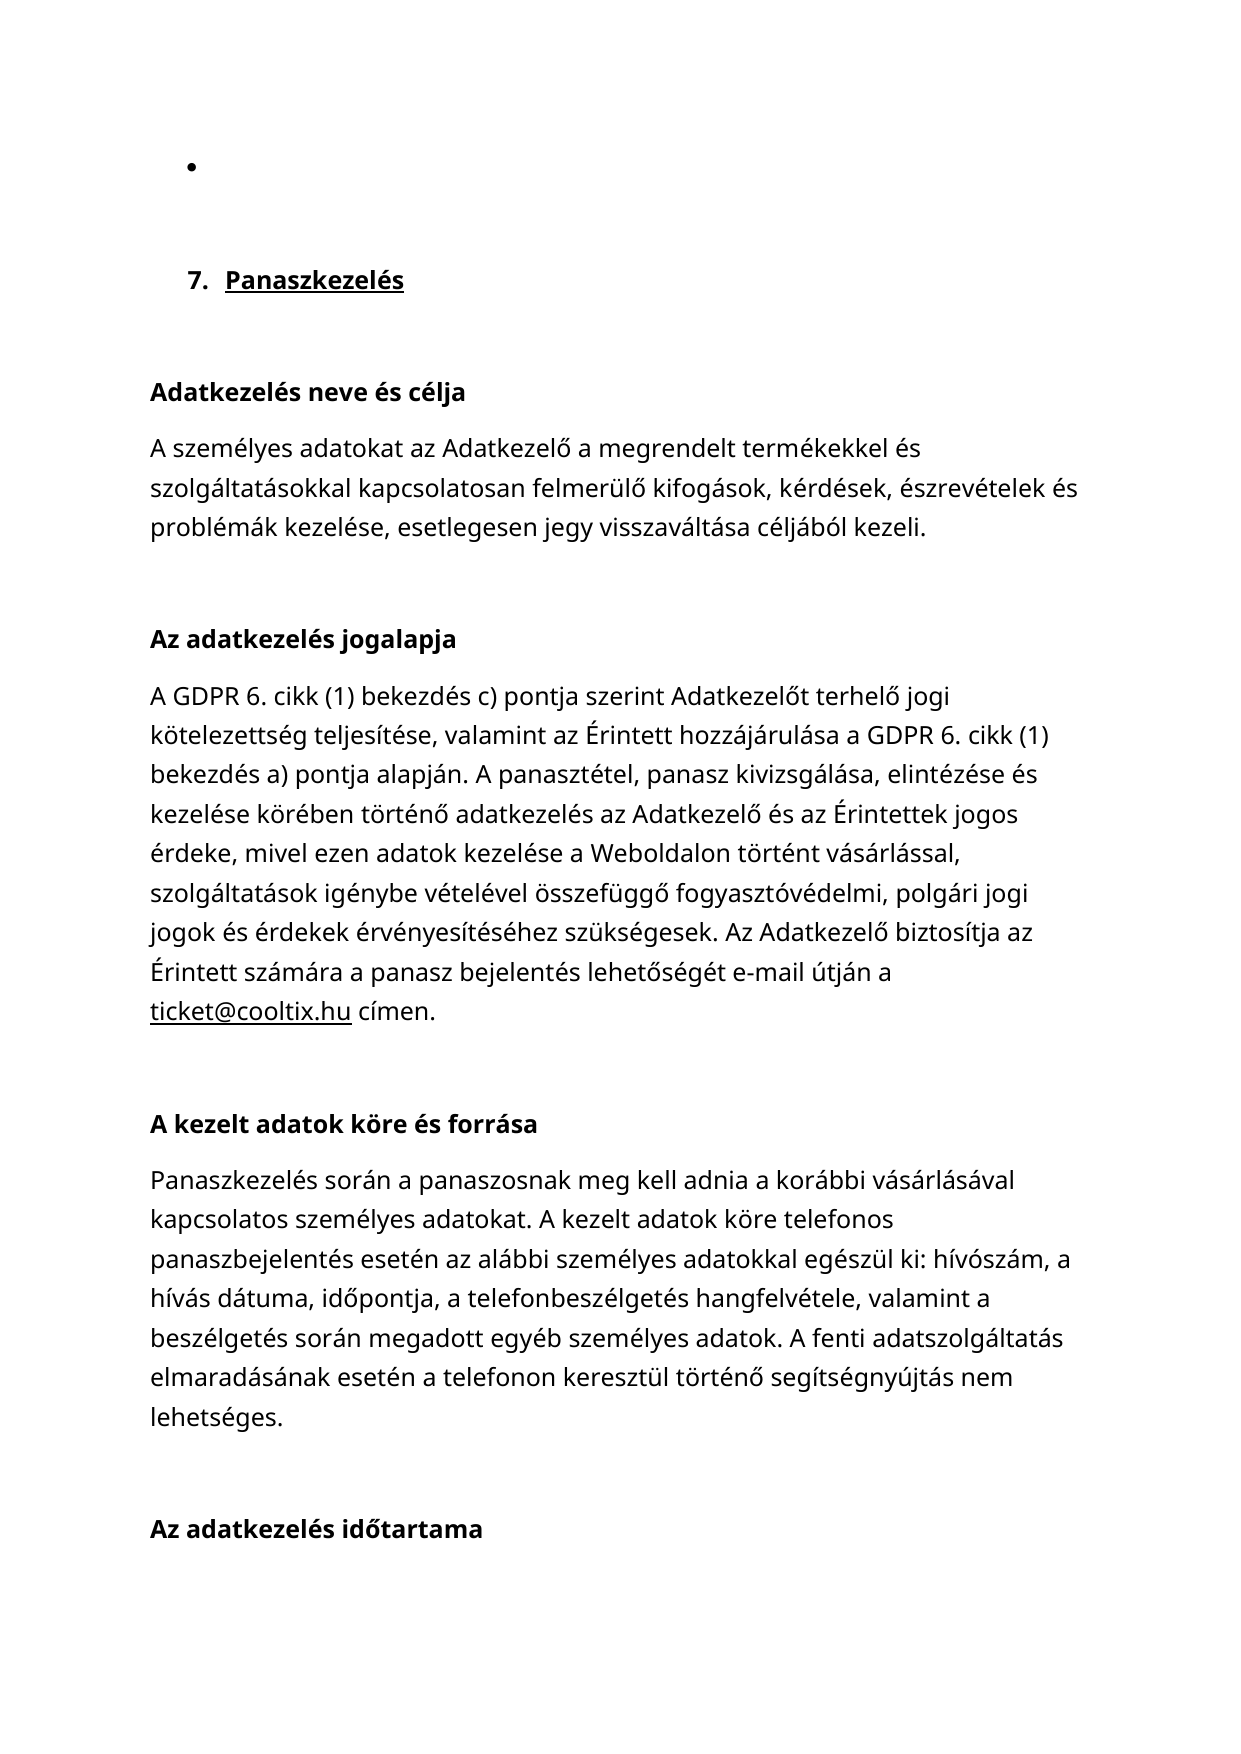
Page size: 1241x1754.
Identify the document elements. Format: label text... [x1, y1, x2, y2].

text Az adatkezelés időtartama [150, 1512, 1090, 1546]
list Panaszkezelés [187, 262, 1090, 296]
text Az adatkezelés jogalapja [150, 622, 1090, 656]
text Adatkezelés neve és célja [150, 374, 1090, 409]
text A GDPR 6. cikk (1) bekezdés c) pontja szerint Adatkezelőt terhelő jogi kötelezettség teljesítése, valamint az Érintett hozzájárulása a GDPR 6. cikk (1) bekezdés a) pontja alapján. A panasztétel, panasz kivizsgálása, elintézése és kezelése körében történő adatkezelés az Adatkezelő és az Érintettek jogos érdeke, mivel ezen adatok kezelése a Weboldalon történt vásárlással, szolgáltatások igénybe vételével összefüggő fogyasztóvédelmi, polgári jogi jogok és érdekek érvényesítéséhez szükségesek. Az Adatkezelő biztosítja az Érintett számára a panasz bejelentés lehetőségét e-mail útján a ticket@cooltix.hu címen. [150, 678, 1090, 1028]
text A kezelt adatok köre és forrása [150, 1106, 1090, 1140]
text Panaszkezelés során a panaszosnak meg kell adnia a korábbi vásárlásával kapcsolatos személyes adatokat. A kezelt adatok köre telefonos panaszbejelentés esetén az alábbi személyes adatokkal egészül ki: hívószám, a hívás dátuma, időpontja, a telefonbeszélgetés hangfelvétele, valamint a beszélgetés során megadott egyéb személyes adatok. A fenti adatszolgáltatás elmaradásának esetén a telefonon keresztül történő segítségnyújtás nem lehetséges. [150, 1162, 1090, 1433]
text A személyes adatokat az Adatkezelő a megrendelt termékekkel és szolgáltatásokkal kapcsolatosan felmerülő kifogások, kérdések, észrevételek és problémák kezelése, esetlegesen jegy visszaváltása céljából kezeli. [150, 431, 1090, 544]
